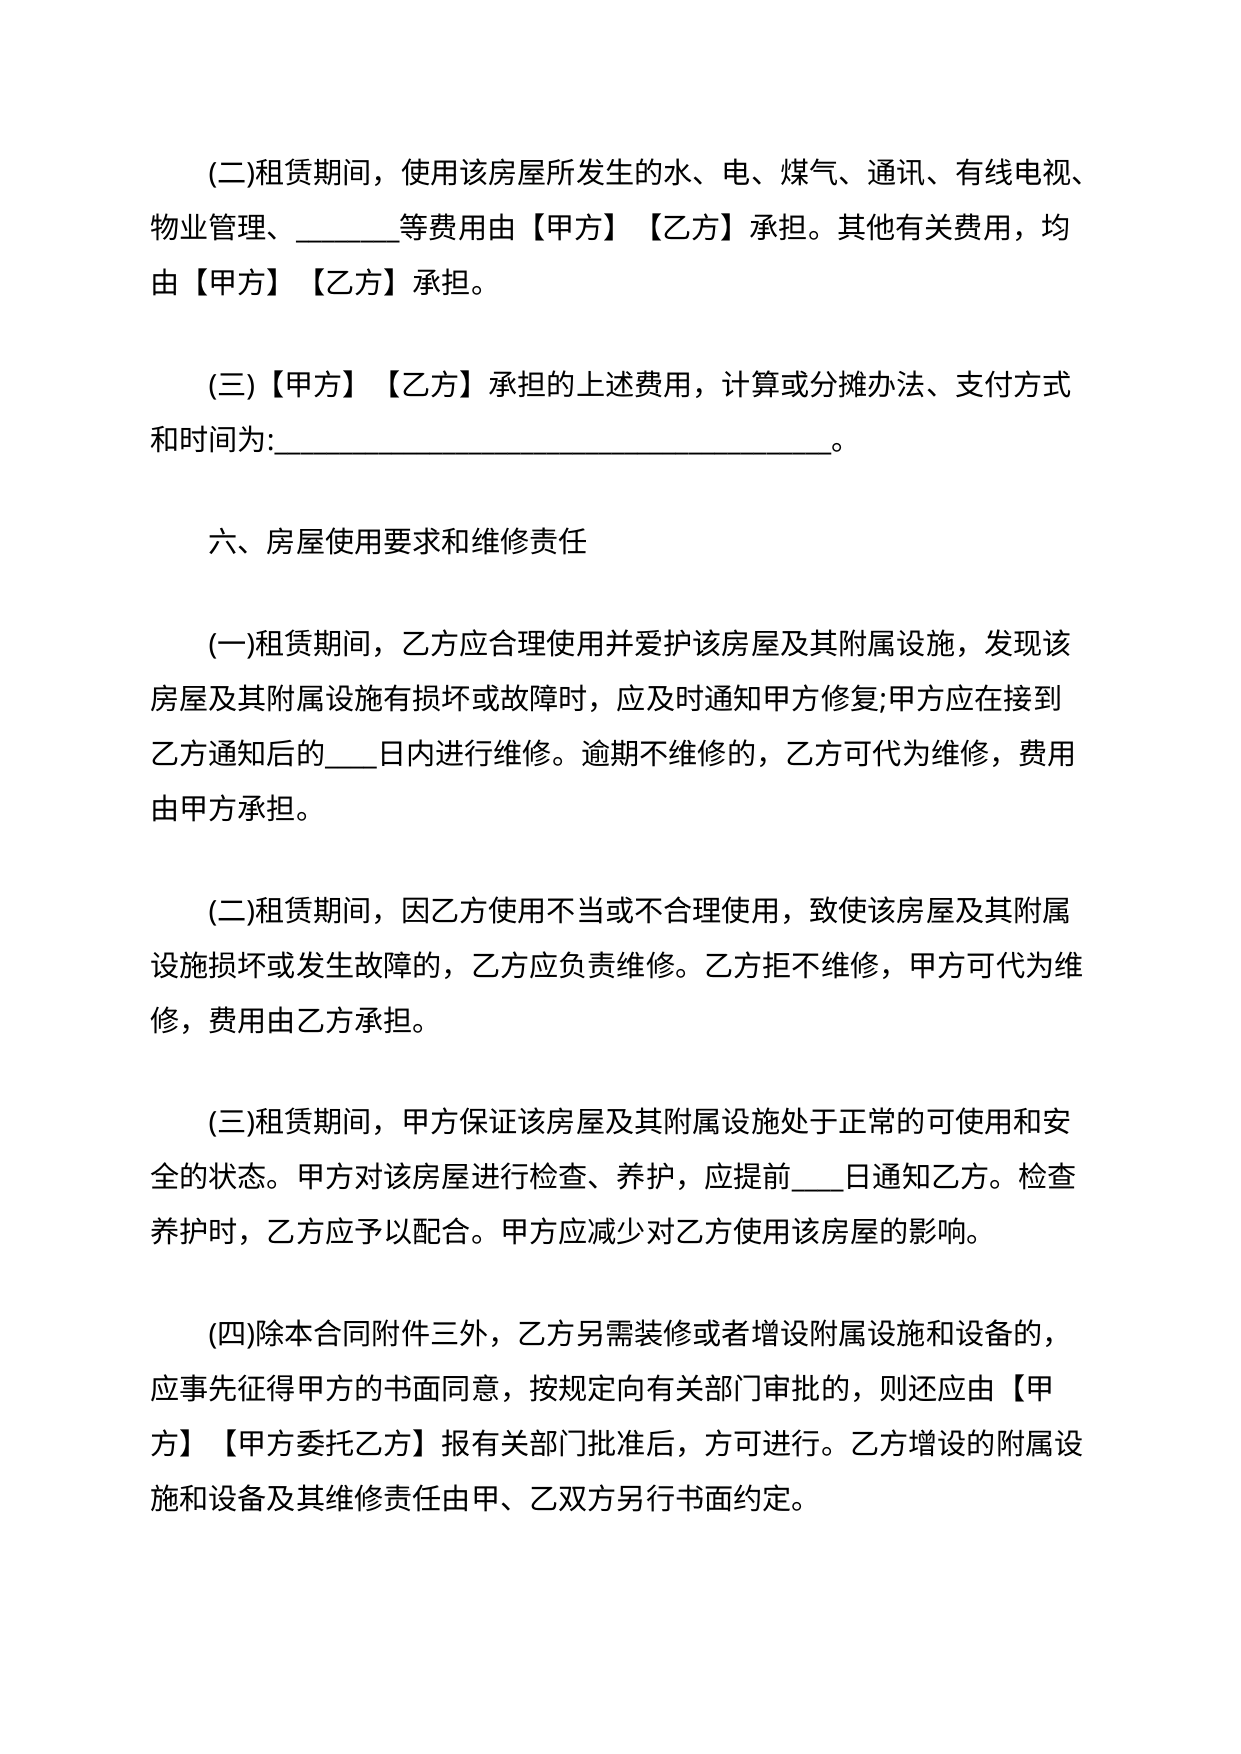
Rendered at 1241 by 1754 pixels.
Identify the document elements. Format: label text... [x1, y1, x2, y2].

text 六、房屋使用要求和维修责任 [150, 519, 1090, 561]
text (一)租赁期间，乙方应合理使用并爱护该房屋及其附属设施，发现该房屋及其附属设施有损坏或故障时，应及时通知甲方修复;甲方应在接到乙方通知后的____日内进行维修。逾期不维修的，乙方可代为维修，费用由甲方承担。 [150, 621, 1090, 828]
text (三)租赁期间，甲方保证该房屋及其附属设施处于正常的可使用和安全的状态。甲方对该房屋进行检查、养护，应提前____日通知乙方。检查养护时，乙方应予以配合。甲方应减少对乙方使用该房屋的影响。 [150, 1099, 1090, 1251]
text (二)租赁期间，使用该房屋所发生的水、电、煤气、通讯、有线电视、物业管理、________等费用由【甲方】【乙方】承担。其他有关费用，均由【甲方】【乙方】承担。 [150, 150, 1090, 302]
text (二)租赁期间，因乙方使用不当或不合理使用，致使该房屋及其附属设施损坏或发生故障的，乙方应负责维修。乙方拒不维修，甲方可代为维修，费用由乙方承担。 [150, 887, 1090, 1039]
text (三)【甲方】【乙方】承担的上述费用，计算或分摊办法、支付方式和时间为:___________________________________________。 [150, 362, 1090, 459]
text (四)除本合同附件三外，乙方另需装修或者增设附属设施和设备的，应事先征得甲方的书面同意，按规定向有关部门审批的，则还应由【甲方】【甲方委托乙方】报有关部门批准后，方可进行。乙方增设的附属设施和设备及其维修责任由甲、乙双方另行书面约定。 [150, 1311, 1090, 1518]
